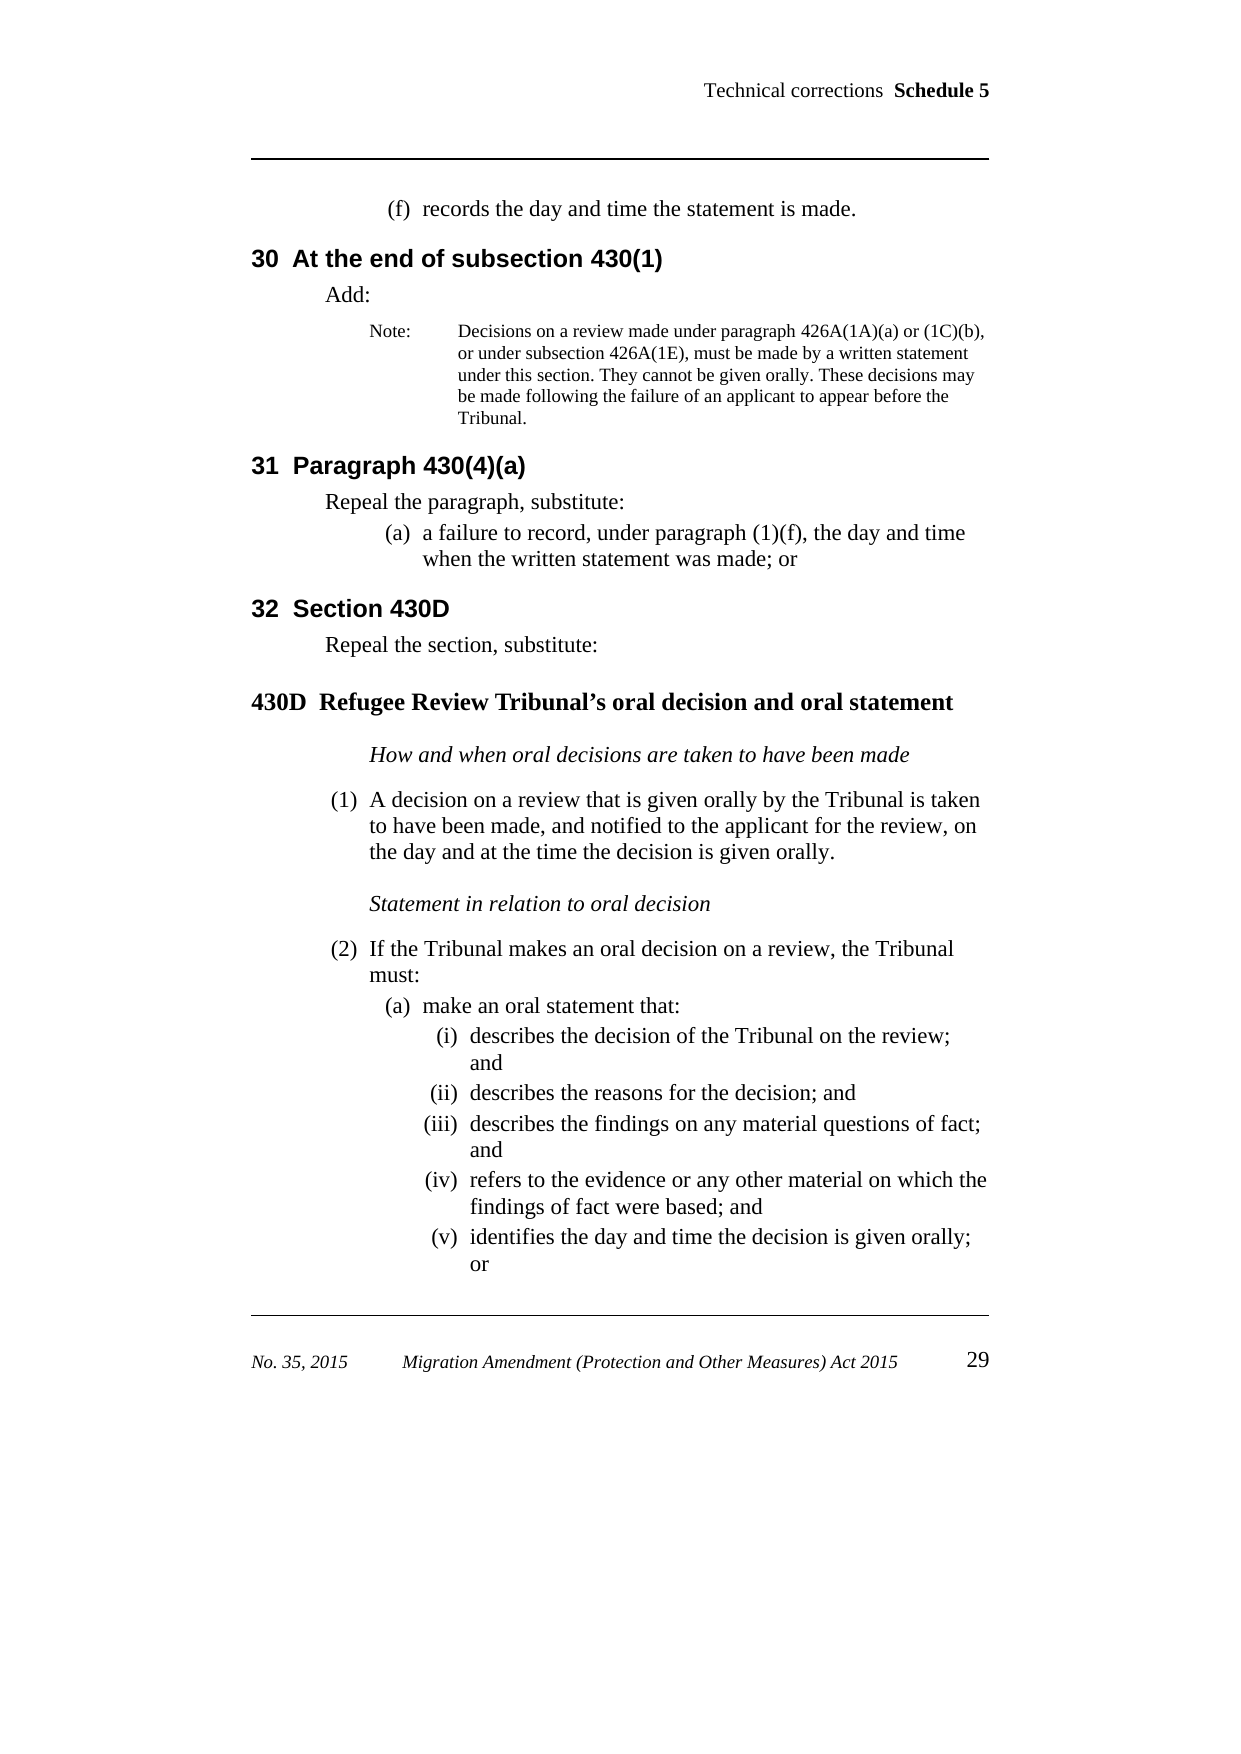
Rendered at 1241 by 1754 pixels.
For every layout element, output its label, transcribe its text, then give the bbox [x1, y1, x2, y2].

text (iv) refers to the evidence or any other material on which the findings of fact were based; and [251, 1167, 989, 1219]
text (f) records the day and time the statement is made. [251, 195, 989, 221]
text 430D Refugee Review Tribunal’s oral decision and oral statement [251, 687, 989, 716]
text (a) a failure to record, under paragraph (1)(f), the day and time when the written statement was made; or [251, 519, 989, 571]
text 31 Paragraph 430(4)(a) [251, 451, 989, 480]
text 30 At the end of subsection 430(1) [251, 244, 989, 273]
text Note: Decisions on a review made under paragraph 426A(1A)(a) or (1C)(b), or under subsection 426A(1E), must be made by a written statement under this section. They cannot be given orally. These decisions may be made following the failure of an applicant to appear before the Tribunal. [369, 320, 989, 428]
text (i) describes the decision of the Tribunal on the review; and [251, 1022, 989, 1075]
text (a) make an oral statement that: [251, 992, 989, 1018]
text (1) A decision on a review that is given orally by the Tribunal is taken to have been made, and notified to the applicant for the review, on the day and at the time the decision is given orally. [251, 786, 989, 865]
text (ii) describes the reasons for the decision; and [251, 1079, 989, 1106]
text (2) If the Tribunal makes an oral decision on a review, the Tribunal must: [251, 935, 989, 988]
text (v) identifies the day and time the decision is given orally; or [251, 1223, 989, 1276]
text How and when oral decisions are taken to have been made [369, 741, 989, 767]
text Statement in relation to oral decision [369, 890, 989, 916]
text 32 Section 430D [251, 594, 989, 623]
text Add: [325, 281, 989, 308]
text (iii) describes the findings on any material questions of fact; and [251, 1110, 989, 1162]
text Repeal the paragraph, substitute: [325, 488, 989, 514]
text Repeal the section, substitute: [325, 631, 989, 658]
